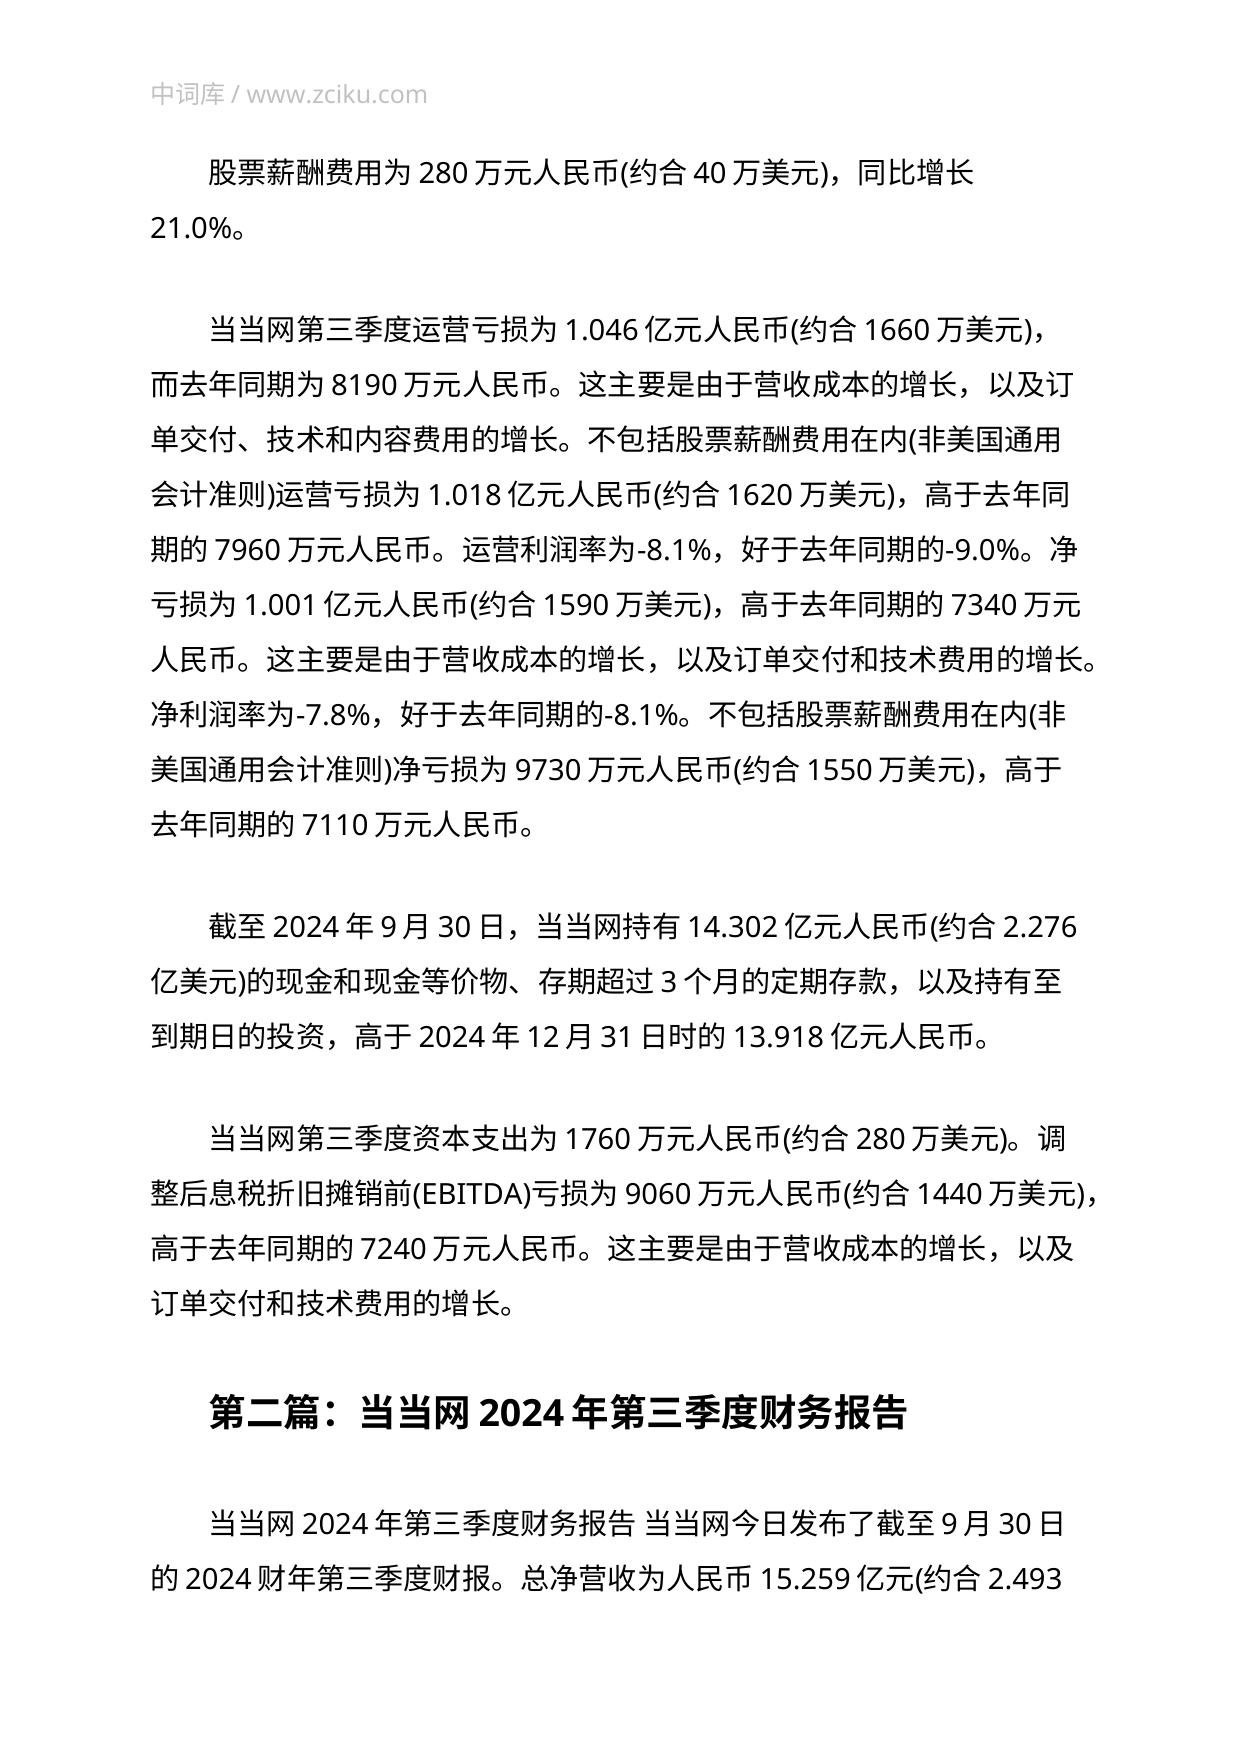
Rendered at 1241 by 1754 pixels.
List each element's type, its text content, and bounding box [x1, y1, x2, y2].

text 当当网第三季度运营亏损为1.046亿元人民币(约合1660万美元)，而去年同期为8190万元人民币。这主要是由于营收成本的增长，以及订单交付、技术和内容费用的增长。不包括股票薪酬费用在内(非美国通用会计准则)运营亏损为1.018亿元人民币(约合1620万美元)，高于去年同期的7960万元人民币。运营利润率为-8.1%，好于去年同期的-9.0%。净亏损为1.001亿元人民币(约合1590万美元)，高于去年同期的7340万元人民币。这主要是由于营收成本的增长，以及订单交付和技术费用的增长。净利润率为-7.8%，好于去年同期的-8.1%。不包括股票薪酬费用在内(非美国通用会计准则)净亏损为9730万元人民币(约合1550万美元)，高于去年同期的7110万元人民币。 [150, 307, 1090, 844]
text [150, 1500, 1090, 1598]
text 当当网第三季度资本支出为1760万元人民币(约合280万美元)。调整后息税折旧摊销前(EBITDA)亏损为9060万元人民币(约合1440万美元)，高于去年同期的7240万元人民币。这主要是由于营收成本的增长，以及订单交付和技术费用的增长。 [150, 1116, 1090, 1323]
text 第二篇：当当网2024年第三季度财务报告 [150, 1383, 1090, 1437]
text 截至2024年9月30日，当当网持有14.302亿元人民币(约合2.276亿美元)的现金和现金等价物、存期超过3个月的定期存款，以及持有至到期日的投资，高于2024年12月31日时的13.918亿元人民币。 [150, 904, 1090, 1056]
text 股票薪酬费用为280万元人民币(约合40万美元)，同比增长21.0%。 [150, 150, 1090, 247]
